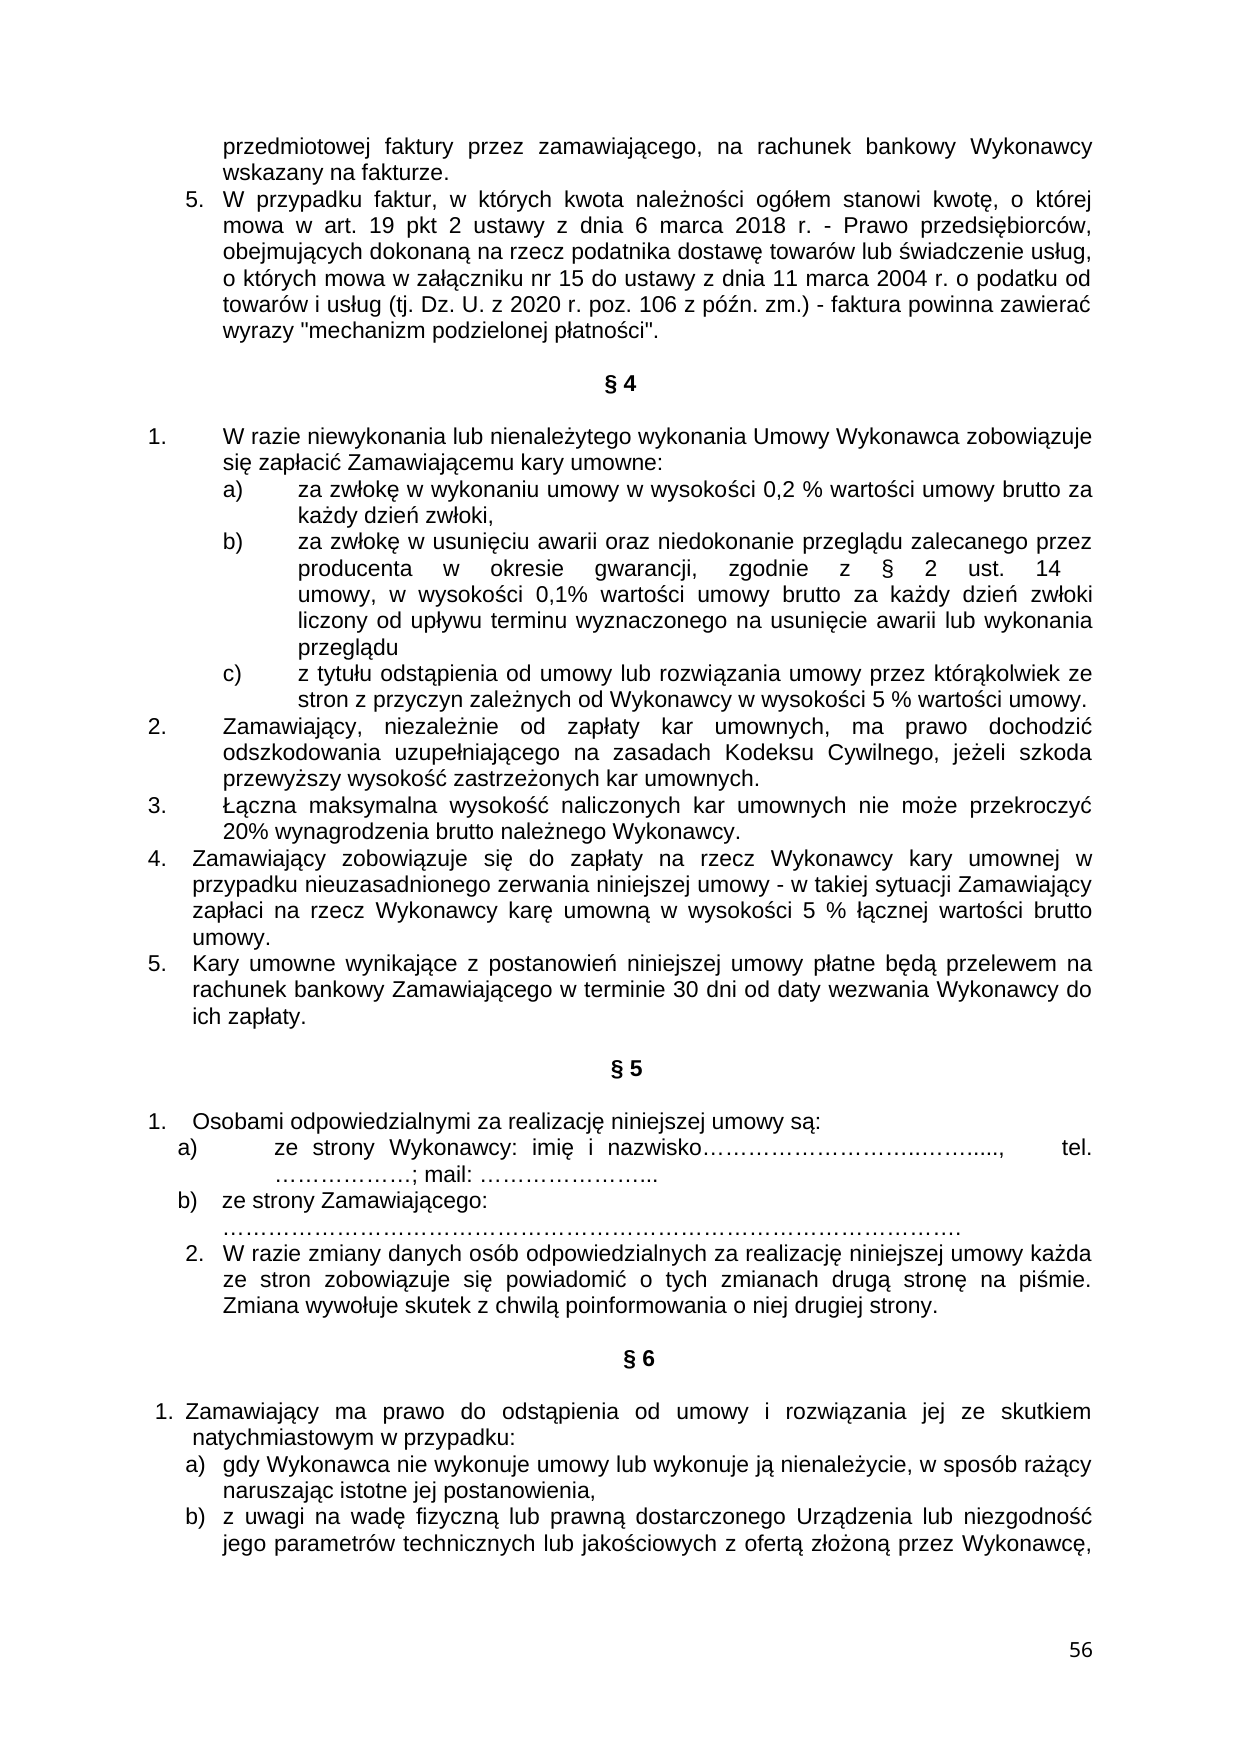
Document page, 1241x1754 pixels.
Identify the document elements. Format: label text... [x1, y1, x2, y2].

list gdy Wykonawca nie wykonuje umowy lub wykonuje ją nienależycie, w sposób rażący naruszając istotne jej postanowienia, [185, 1451, 1093, 1503]
list Osobami odpowiedzialnymi za realizację niniejszej umowy są: [148, 1108, 1093, 1134]
text § 4 [148, 370, 1093, 396]
list ze strony Zamawiającego: [177, 1187, 1093, 1213]
list W razie niewykonania lub nienależytego wykonania Umowy Wykonawca zobowiązuje się zapłacić Zamawiającemu kary umowne: [148, 423, 1093, 476]
list z tytułu odstąpienia od umowy lub rozwiązania umowy przez którąkolwiek ze stron z przyczyn zależnych od Wykonawcy w wysokości 5 % wartości umowy. [223, 660, 1093, 713]
list Zamawiający ma prawo do odstąpienia od umowy i rozwiązania jej ze skutkiem natychmiastowym w przypadku: [154, 1398, 1093, 1451]
list Zamawiający, niezależnie od zapłaty kar umownych, ma prawo dochodzić odszkodowania uzupełniającego na zasadach Kodeksu Cywilnego, jeżeli szkoda przewyższy wysokość zastrzeżonych kar umownych. [148, 713, 1093, 792]
text ……………………………………………………………………………………. [222, 1213, 1093, 1240]
list za zwłokę w wykonaniu umowy w wysokości 0,2 % wartości umowy brutto za każdy dzień zwłoki, [223, 476, 1093, 528]
list Zamawiający zobowiązuje się do zapłaty na rzecz Wykonawcy kary umownej w przypadku nieuzasadnionego zerwania niniejszej umowy - w takiej sytuacji Zamawiający zapłaci na rzecz Wykonawcy karę umowną w wysokości 5 % łącznej wartości brutto umowy. [148, 844, 1093, 950]
list Łączna maksymalna wysokość naliczonych kar umownych nie może przekroczyć 20% wynagrodzenia brutto należnego Wykonawcy. [148, 792, 1093, 844]
text § 5 [148, 1055, 1093, 1082]
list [185, 1503, 1093, 1556]
text § 6 [185, 1345, 1093, 1372]
list za zwłokę w usunięciu awarii oraz niedokonanie przeglądu zalecanego przez producenta w okresie gwarancji, zgodnie z § 2 ust. 14 umowy, w wysokości 0,1% wartości umowy brutto za każdy dzień zwłoki liczony od upływu terminu wyznaczonego na usunięcie awarii lub wykonania przeglądu [223, 528, 1093, 660]
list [185, 133, 1093, 186]
list ze strony Wykonawcy: imię i nazwisko………………………..……....., tel. ………………; mail: …………………... [177, 1134, 1093, 1187]
list W razie zmiany danych osób odpowiedzialnych za realizację niniejszej umowy każda ze stron zobowiązuje się powiadomić o tych zmianach drugą stronę na piśmie. Zmiana wywołuje skutek z chwilą poinformowania o niej drugiej strony. [185, 1240, 1093, 1319]
list W przypadku faktur, w których kwota należności ogółem stanowi kwotę, o której mowa w art. 19 pkt 2 ustawy z dnia 6 marca 2018 r. - Prawo przedsiębiorców, obejmujących dokonaną na rzecz podatnika dostawę towarów lub świadczenie usług, o których mowa w załączniku nr 15 do ustawy z dnia 11 marca 2004 r. o podatku od towarów i usług (tj. Dz. U. z 2020 r. poz. 106 z późn. zm.) - faktura powinna zawierać wyrazy "mechanizm podzielonej płatności". [185, 186, 1093, 344]
list Kary umowne wynikające z postanowień niniejszej umowy płatne będą przelewem na rachunek bankowy Zamawiającego w terminie 30 dni od daty wezwania Wykonawcy do ich zapłaty. [148, 950, 1093, 1029]
